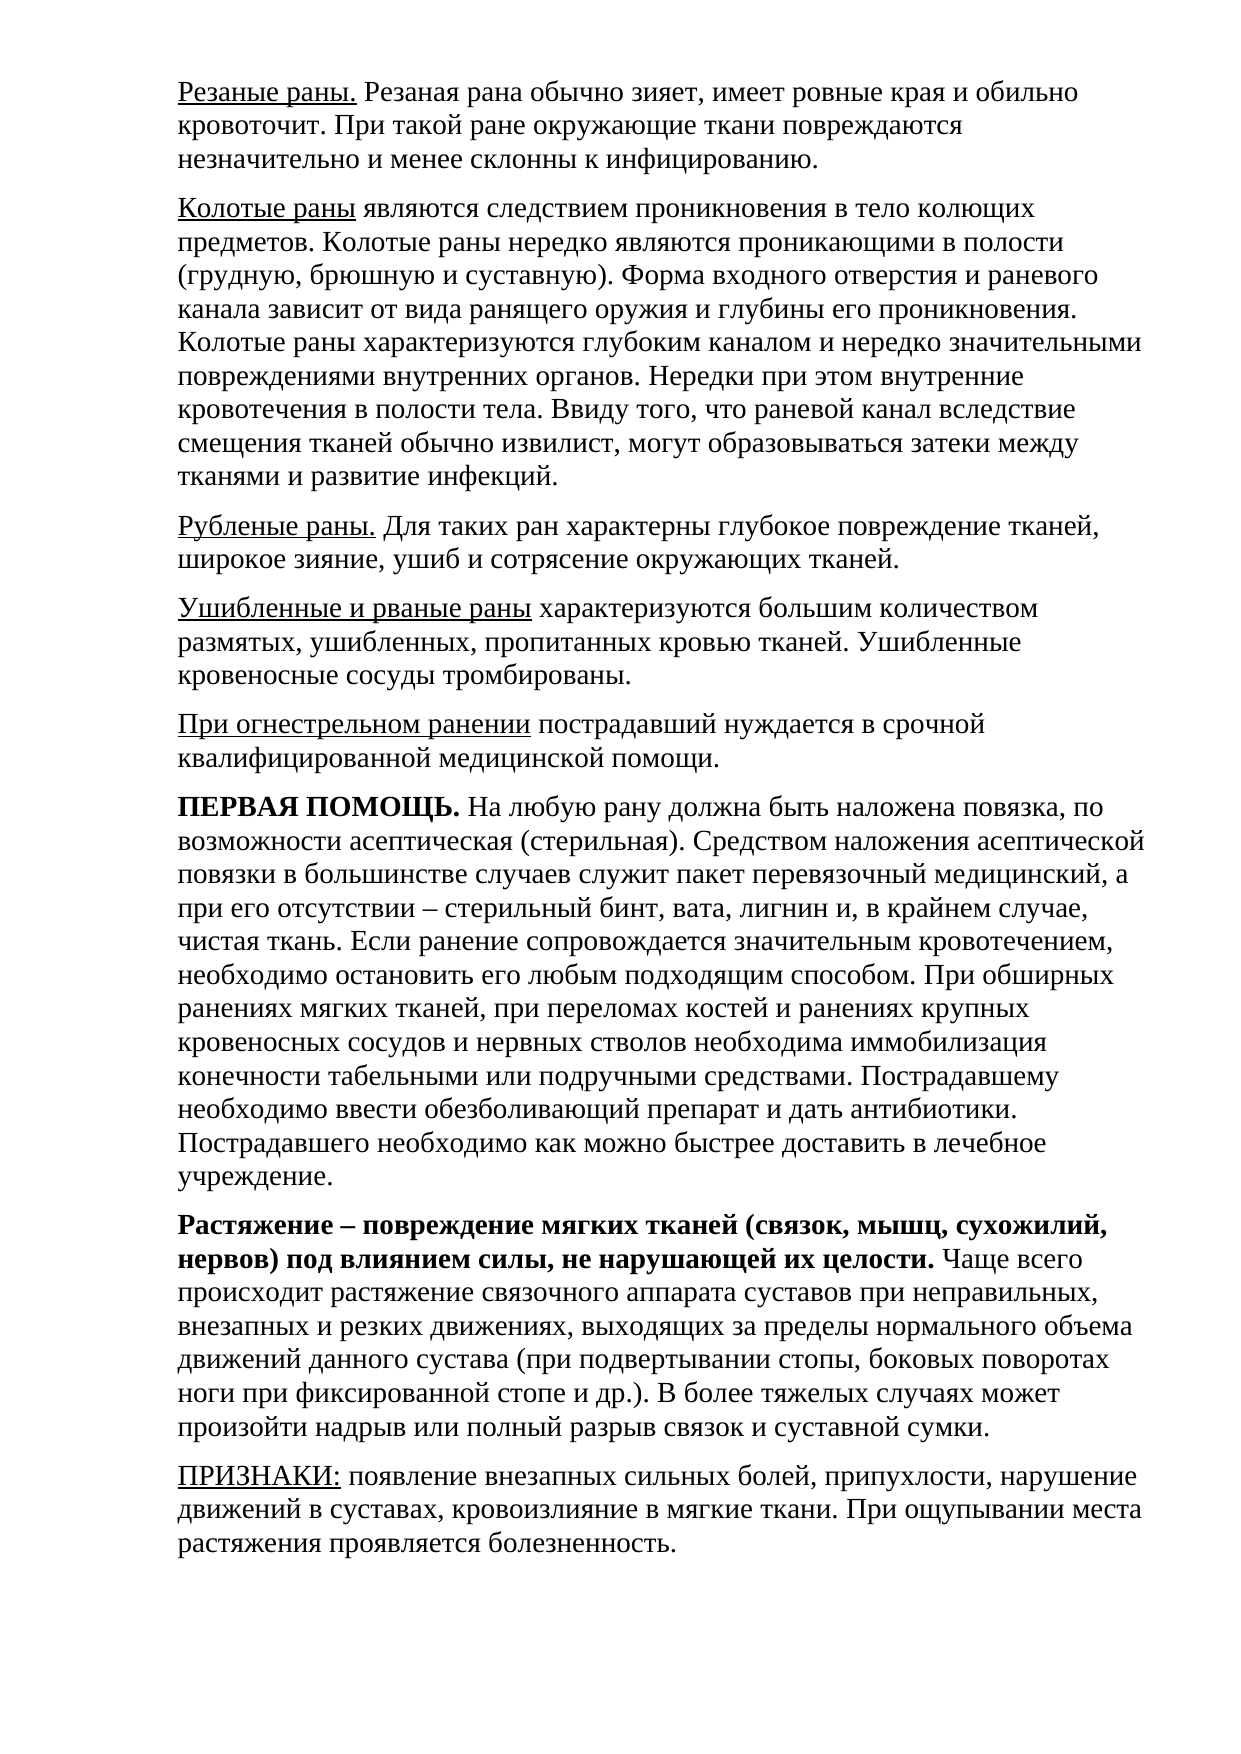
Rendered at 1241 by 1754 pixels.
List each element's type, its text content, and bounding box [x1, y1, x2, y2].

text Колотые раны являются следствием проникновения в тело колющих предметов. Колотые раны нередко являются проникающими в полости (грудную, брюшную и суставную). Форма входного отверстия и раневого канала зависит от вида ранящего оружия и глубины его проникновения. Колотые раны характеризуются глубоким каналом и нередко значительными повреждениями внутренних органов. Нередки при этом внутренние кровотечения в полости тела. Ввиду того, что раневой канал вследствие смещения тканей обычно извилист, могут образовываться затеки между тканями и развитие инфекций. [177, 190, 1152, 492]
text Растяжение – повреждение мягких тканей (связок, мышц, сухожилий, нервов) под влиянием силы, не нарушающей их целости. Чаще всего происходит растяжение связочного аппарата суставов при неправильных, внезапных и резких движениях, выходящих за пределы нормального объема движений данного сустава (при подвертывании стопы, боковых поворотах ноги при фиксированной стопе и др.). В более тяжелых случаях может произойти надрыв или полный разрыв связок и суставной сумки. [177, 1207, 1152, 1442]
text Рубленые раны. Для таких ран характерны глубокое повреждение тканей, широкое зияние, ушиб и сотрясение окружающих тканей. [177, 508, 1152, 575]
text Ушибленные и рваные раны характеризуются большим количеством размятых, ушибленных, пропитанных кровью тканей. Ушибленные кровеносные сосуды тромбированы. [177, 590, 1152, 691]
text ПЕРВАЯ ПОМОЩЬ. На любую рану должна быть наложена повязка, по возможности асептическая (стерильная). Средством наложения асептической повязки в большинстве случаев служит пакет перевязочный медицинский, а при его отсутствии – стерильный бинт, вата, лигнин и, в крайнем случае, чистая ткань. Если ранение сопровождается значительным кровотечением, необходимо остановить его любым подходящим способом. При обширных ранениях мягких тканей, при переломах костей и ранениях крупных кровеносных сосудов и нервных стволов необходима иммобилизация конечности табельными или подручными средствами. Пострадавшему необходимо ввести обезболивающий препарат и дать антибиотики. Пострадавшего необходимо как можно быстрее доставить в лечебное учреждение. [177, 789, 1152, 1192]
text ПРИЗНАКИ: появление внезапных сильных болей, припухлости, нарушение движений в суставах, кровоизлияние в мягкие ткани. При ощупывании места растяжения проявляется болезненность. [177, 1458, 1152, 1558]
text При огнестрельном ранении пострадавший нуждается в срочной квалифицированной медицинской помощи. [177, 707, 1152, 774]
text Резаные раны. Резаная рана обычно зияет, имеет ровные края и обильно кровоточит. При такой ране окружающие ткани повреждаются незначительно и менее склонны к инфицированию. [177, 74, 1152, 174]
